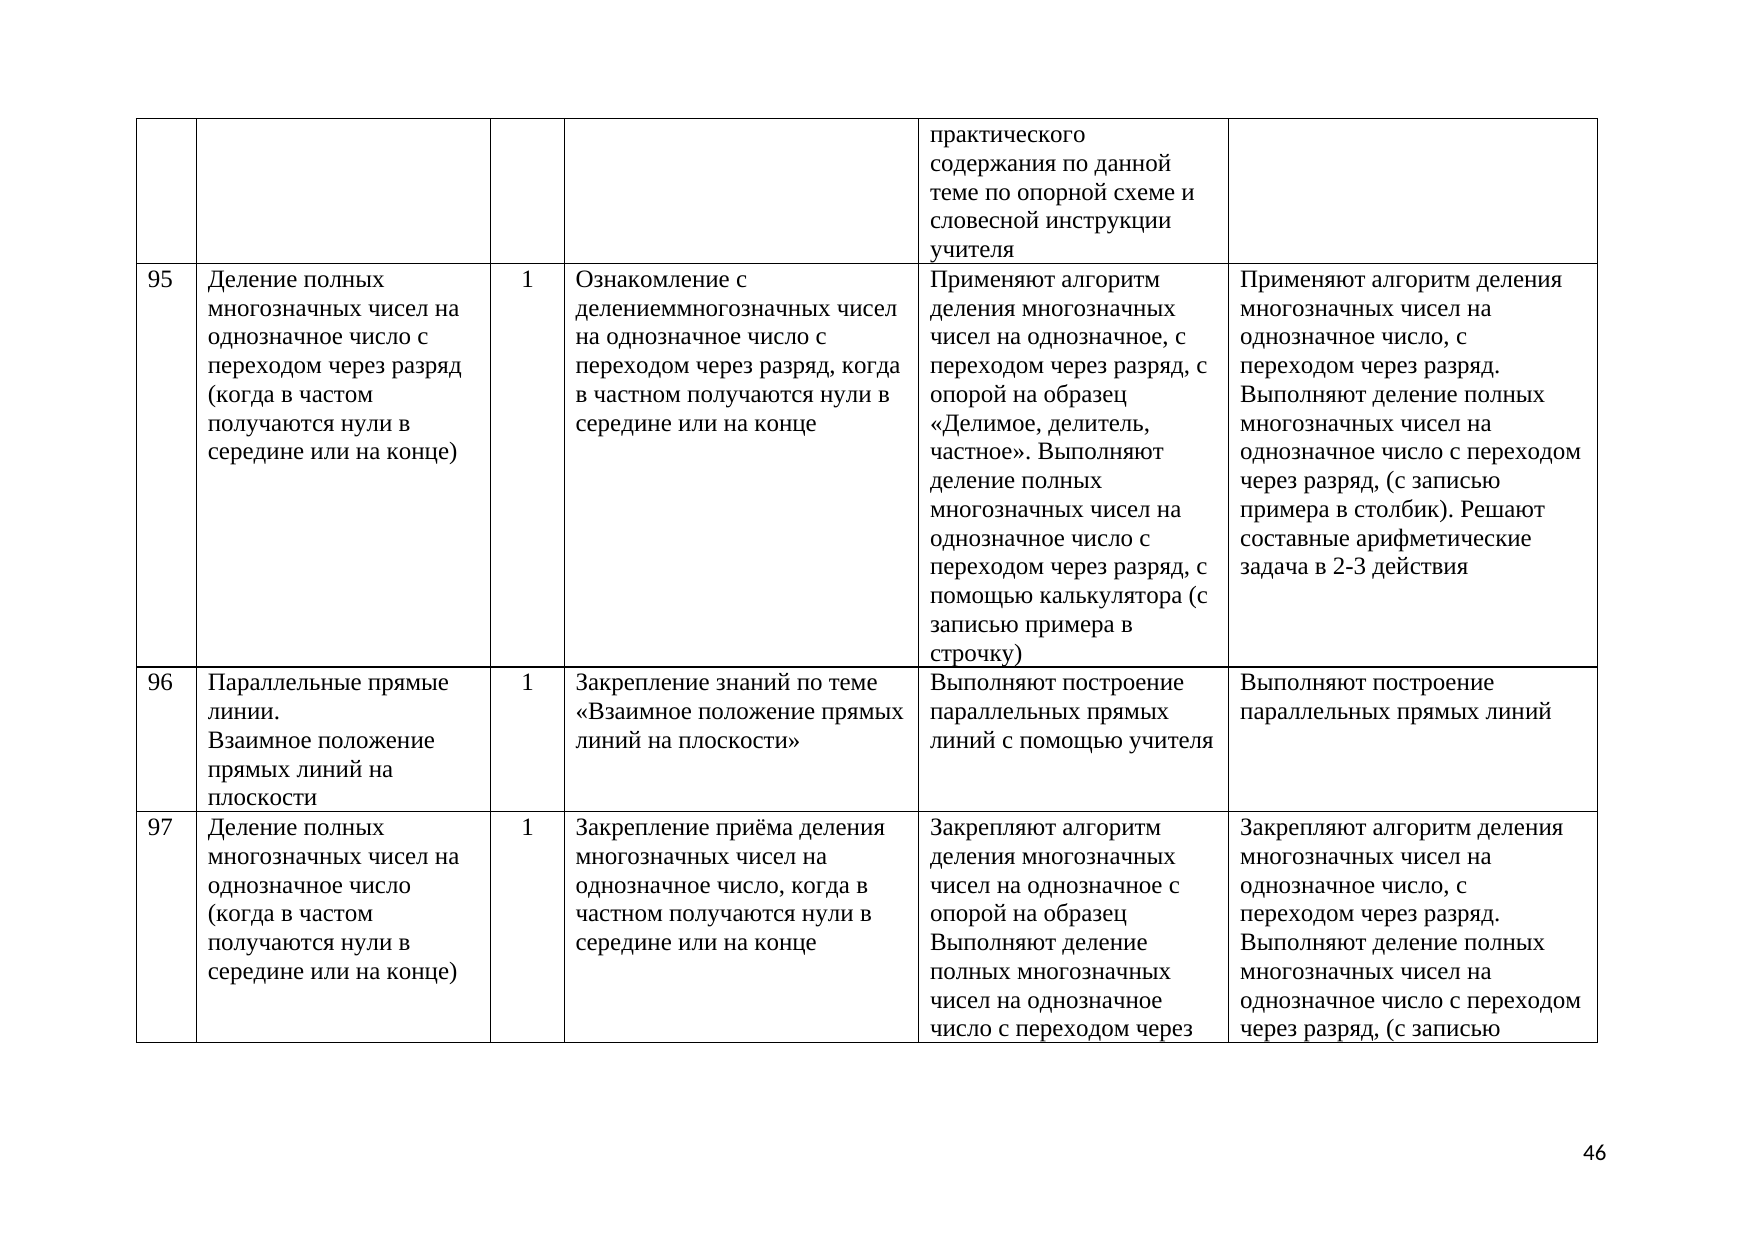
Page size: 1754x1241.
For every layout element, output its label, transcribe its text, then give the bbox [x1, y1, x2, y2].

table_cell 1 [491, 264, 564, 666]
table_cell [919, 812, 1228, 1042]
table_cell Применяют алгоритм деления многозначных чисел на однозначное, с переходом через разряд, с опорой на образец «Делимое, делитель, частное». Выполняют деление полных многозначных чисел на однозначное число с переходом через разряд, с помощью калькулятора (с записью примера в строчку) [919, 264, 1228, 666]
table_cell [1229, 812, 1597, 1042]
table_cell 95 [137, 264, 196, 666]
table_cell 96 [137, 668, 196, 811]
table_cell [565, 812, 918, 1042]
table_cell 1 [491, 812, 564, 1042]
table_cell Применяют алгоритм деления многозначных чисел на однозначное число, с переходом через разряд. Выполняют деление полных многозначных чисел на однозначное число с переходом через разряд, (с записью примера в столбик). Решают составные арифметические задача в 2-3 действия [1229, 264, 1597, 666]
table_cell 94 [137, 119, 196, 263]
table_cell Параллельные прямые линии. Взаимное положение прямых линий на плоскости [197, 668, 490, 811]
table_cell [1229, 119, 1597, 263]
table_cell Деление полных многозначных чисел на однозначное число с переходом через разряд (когда в частом получаются нули в середине или на конце) [197, 264, 490, 666]
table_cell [197, 812, 490, 1042]
table_cell Ознакомление с делениеммногозначных чисел на однозначное число с переходом через разряд, когда в частном получаются нули в середине или на конце [565, 264, 918, 666]
table_cell Выполняют построение параллельных прямых линий с помощью учителя [919, 668, 1228, 811]
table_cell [197, 119, 490, 263]
table_cell Выполняют построение параллельных прямых линий [1229, 668, 1597, 811]
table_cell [919, 119, 1228, 263]
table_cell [565, 119, 918, 263]
table_cell 1 [491, 119, 564, 263]
table_cell 1 [491, 668, 564, 811]
table_cell 97 [137, 812, 196, 1042]
table_cell Закрепление знаний по теме «Взаимное положение прямых линий на плоскости» [565, 668, 918, 811]
